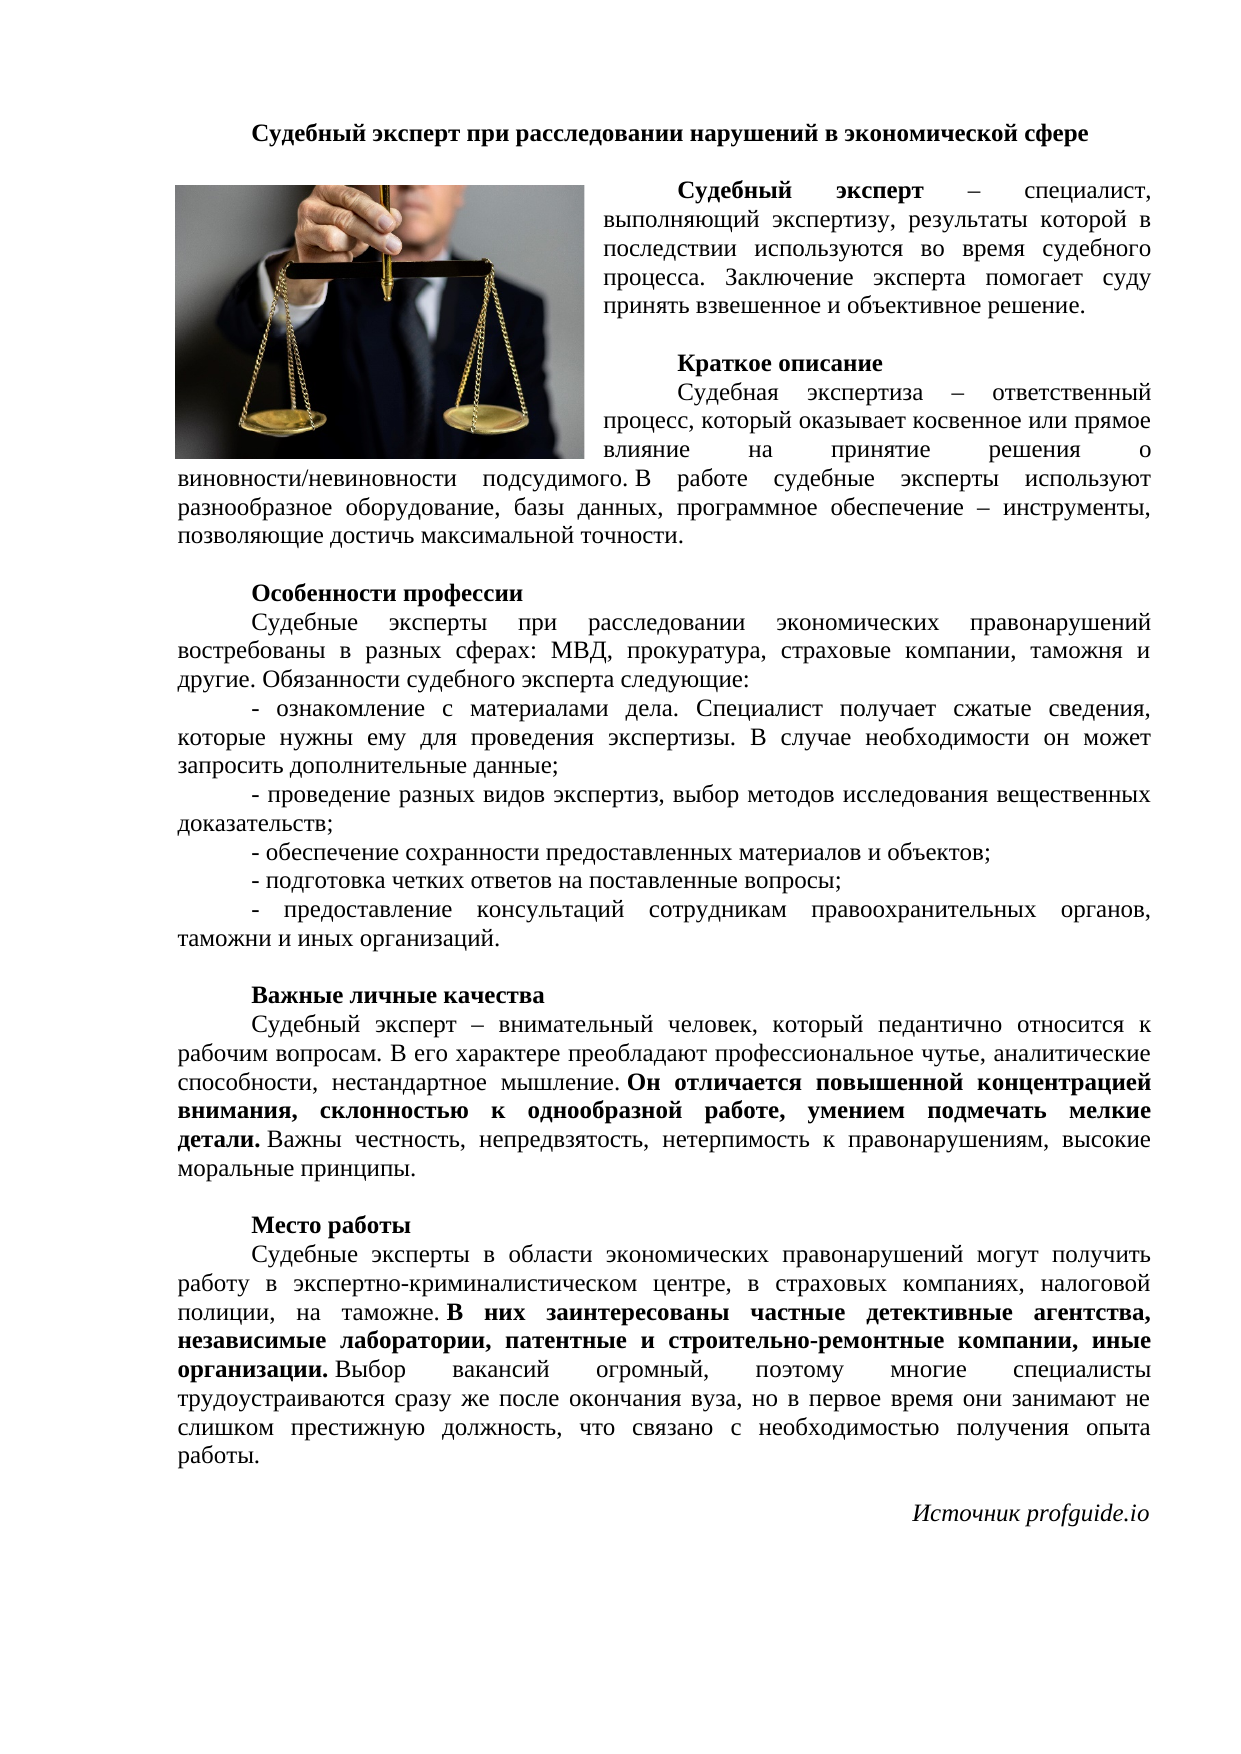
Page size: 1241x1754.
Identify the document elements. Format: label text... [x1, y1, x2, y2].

text - предоставление консультаций сотрудникам правоохранительных органов, таможни и иных организаций. [177, 894, 1152, 952]
text - ознакомление с материалами дела. Специалист получает сжатые сведения, которые нужны ему для проведения экспертизы. В случае необходимости он может запросить дополнительные данные; [177, 693, 1152, 779]
text Судебный эксперт при расследовании нарушений в экономической сфере [177, 118, 1152, 147]
text - подготовка четких ответов на поставленные вопросы; [177, 866, 1152, 894]
text Особенности профессии [177, 578, 1152, 607]
text Важные личные качества [177, 981, 1152, 1009]
text Судебный эксперт – внимательный человек, который педантично относится к рабочим вопросам. В его характере преобладают профессиональное чутье, аналитические способности, нестандартное мышление. Он отличается повышенной концентрацией внимания, склонностью к однообразной работе, умением подмечать мелкие детали. Важны честность, непредвзятость, нетерпимость к правонарушениям, высокие моральные принципы. [177, 1009, 1152, 1182]
text Судебный эксперт – специалист, выполняющий экспертизу, результаты которой в последствии используются во время судебного процесса. Заключение эксперта помогает суду принять взвешенное и объективное решение. [177, 176, 1152, 319]
text Источник profguide.io [177, 1498, 1152, 1527]
text Судебные эксперты при расследовании экономических правонарушений востребованы в разных сферах: МВД, прокуратура, страховые компании, таможня и другие. Обязанности судебного эксперта следующие: [177, 607, 1152, 693]
text Судебные эксперты в области экономических правонарушений могут получить работу в экспертно-криминалистическом центре, в страховых компаниях, налоговой полиции, на таможне. В них заинтересованы частные детективные агентства, независимые лаборатории, патентные и строительно-ремонтные компании, иные организации. Выбор вакансий огромный, поэтому многие специалисты трудоустраиваются сразу же после окончания вуза, но в первое время они занимают не слишком престижную должность, что связано с необходимостью получения опыта работы. [177, 1239, 1152, 1469]
text Краткое описание [585, 348, 1152, 377]
text - обеспечение сохранности предоставленных материалов и объектов; [177, 837, 1152, 866]
text Судебная экспертиза – ответственный процесс, который оказывает косвенное или прямое влияние на принятие решения о виновности/невиновности подсудимого. В работе судебные эксперты используют разнообразное оборудование, базы данных, программное обеспечение – инструменты, позволяющие достичь максимальной точности. [177, 377, 1152, 549]
picture [175, 185, 585, 459]
text - проведение разных видов экспертиз, выбор методов исследования вещественных доказательств; [177, 779, 1152, 837]
text Место работы [177, 1211, 1152, 1239]
